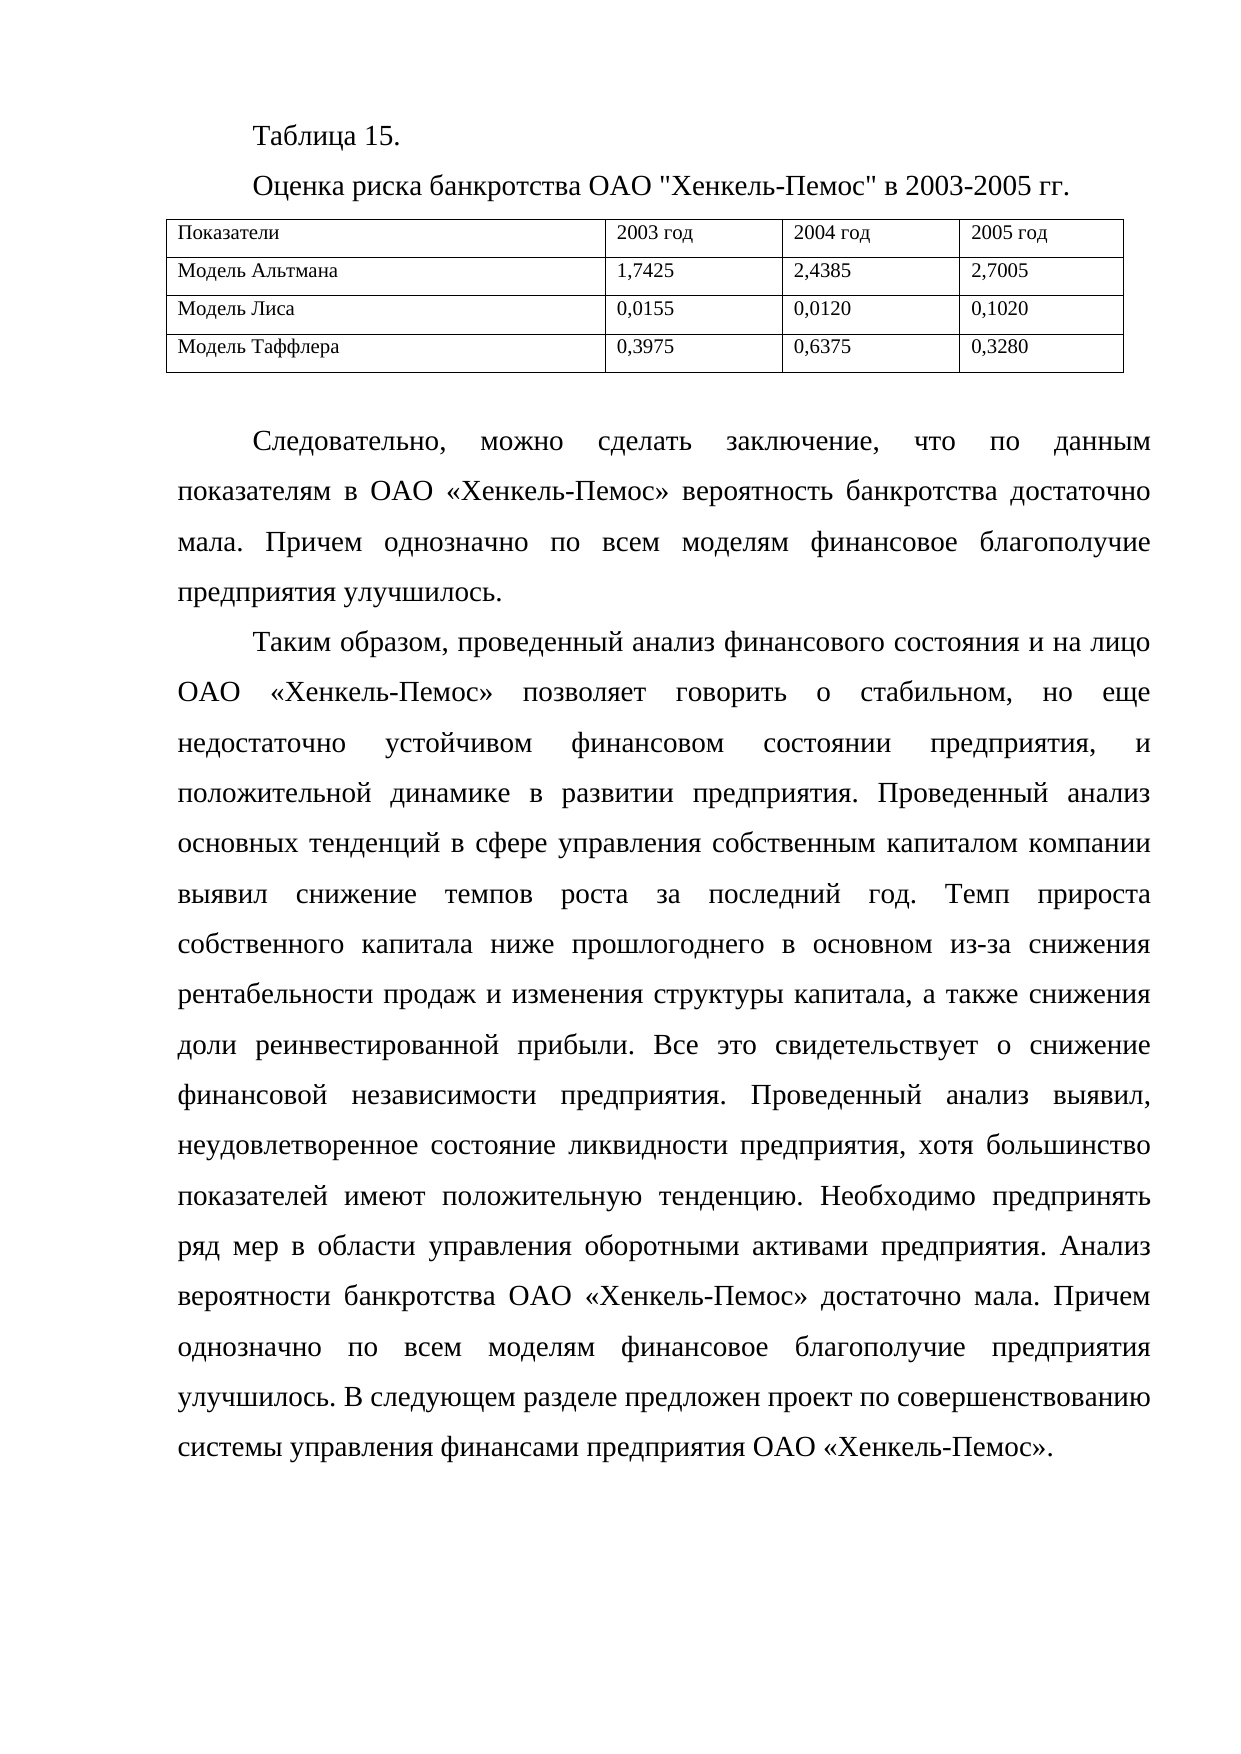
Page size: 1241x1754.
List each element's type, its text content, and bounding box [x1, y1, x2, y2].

table_cell 2,7005 [960, 258, 1123, 295]
table_cell 1,7425 [606, 258, 782, 295]
table_cell 0,3975 [606, 335, 782, 372]
table_header 2004 год [783, 220, 959, 257]
table_header Показатели [167, 220, 605, 257]
table_header 2005 год [960, 220, 1123, 257]
table_cell 0,1020 [960, 296, 1123, 333]
table_cell Модель Таффлера [167, 335, 605, 372]
table_cell 2,4385 [783, 258, 959, 295]
text Таблица 15. [177, 118, 1152, 152]
table_cell 0,0120 [783, 296, 959, 333]
table_header 2003 год [606, 220, 782, 257]
table_cell 0,0155 [606, 296, 782, 333]
text Оценка риска банкротства ОАО "Хенкель-Пемос" в 2003-2005 гг. [177, 168, 1152, 202]
table_cell 0,6375 [783, 335, 959, 372]
table_cell Модель Альтмана [167, 258, 605, 295]
text Следовательно, можно сделать заключение, что по данным показателям в ОАО «Хенкель-Пемос» вероятность банкротства достаточно мала. Причем однозначно по всем моделям финансовое благополучие предприятия улучшилось. [177, 423, 1152, 607]
table_cell Модель Лиса [167, 296, 605, 333]
text Таким образом, проведенный анализ финансового состояния и на лицо ОАО «Хенкель-Пемос» позволяет говорить о стабильном, но еще недостаточно устойчивом финансовом состоянии предприятия, и положительной динамике в развитии предприятия. Проведенный анализ основных тенденций в сфере управления собственным капиталом компании выявил снижение темпов роста за последний год. Темп прироста собственного капитала ниже прошлогоднего в основном из-за снижения рентабельности продаж и изменения структуры капитала, а также снижения доли реинвестированной прибыли. Все это свидетельствует о снижение финансовой независимости предприятия. Проведенный анализ выявил, неудовлетворенное состояние ликвидности предприятия, хотя большинство показателей имеют положительную тенденцию. Необходимо предпринять ряд мер в области управления оборотными активами предприятия. Анализ вероятности банкротства ОАО «Хенкель-Пемос» достаточно мала. Причем однозначно по всем моделям финансовое благополучие предприятия улучшилось. В следующем разделе предложен проект по совершенствованию системы управления финансами предприятия ОАО «Хенкель-Пемос». [177, 624, 1152, 1463]
table_cell 0,3280 [960, 335, 1123, 372]
